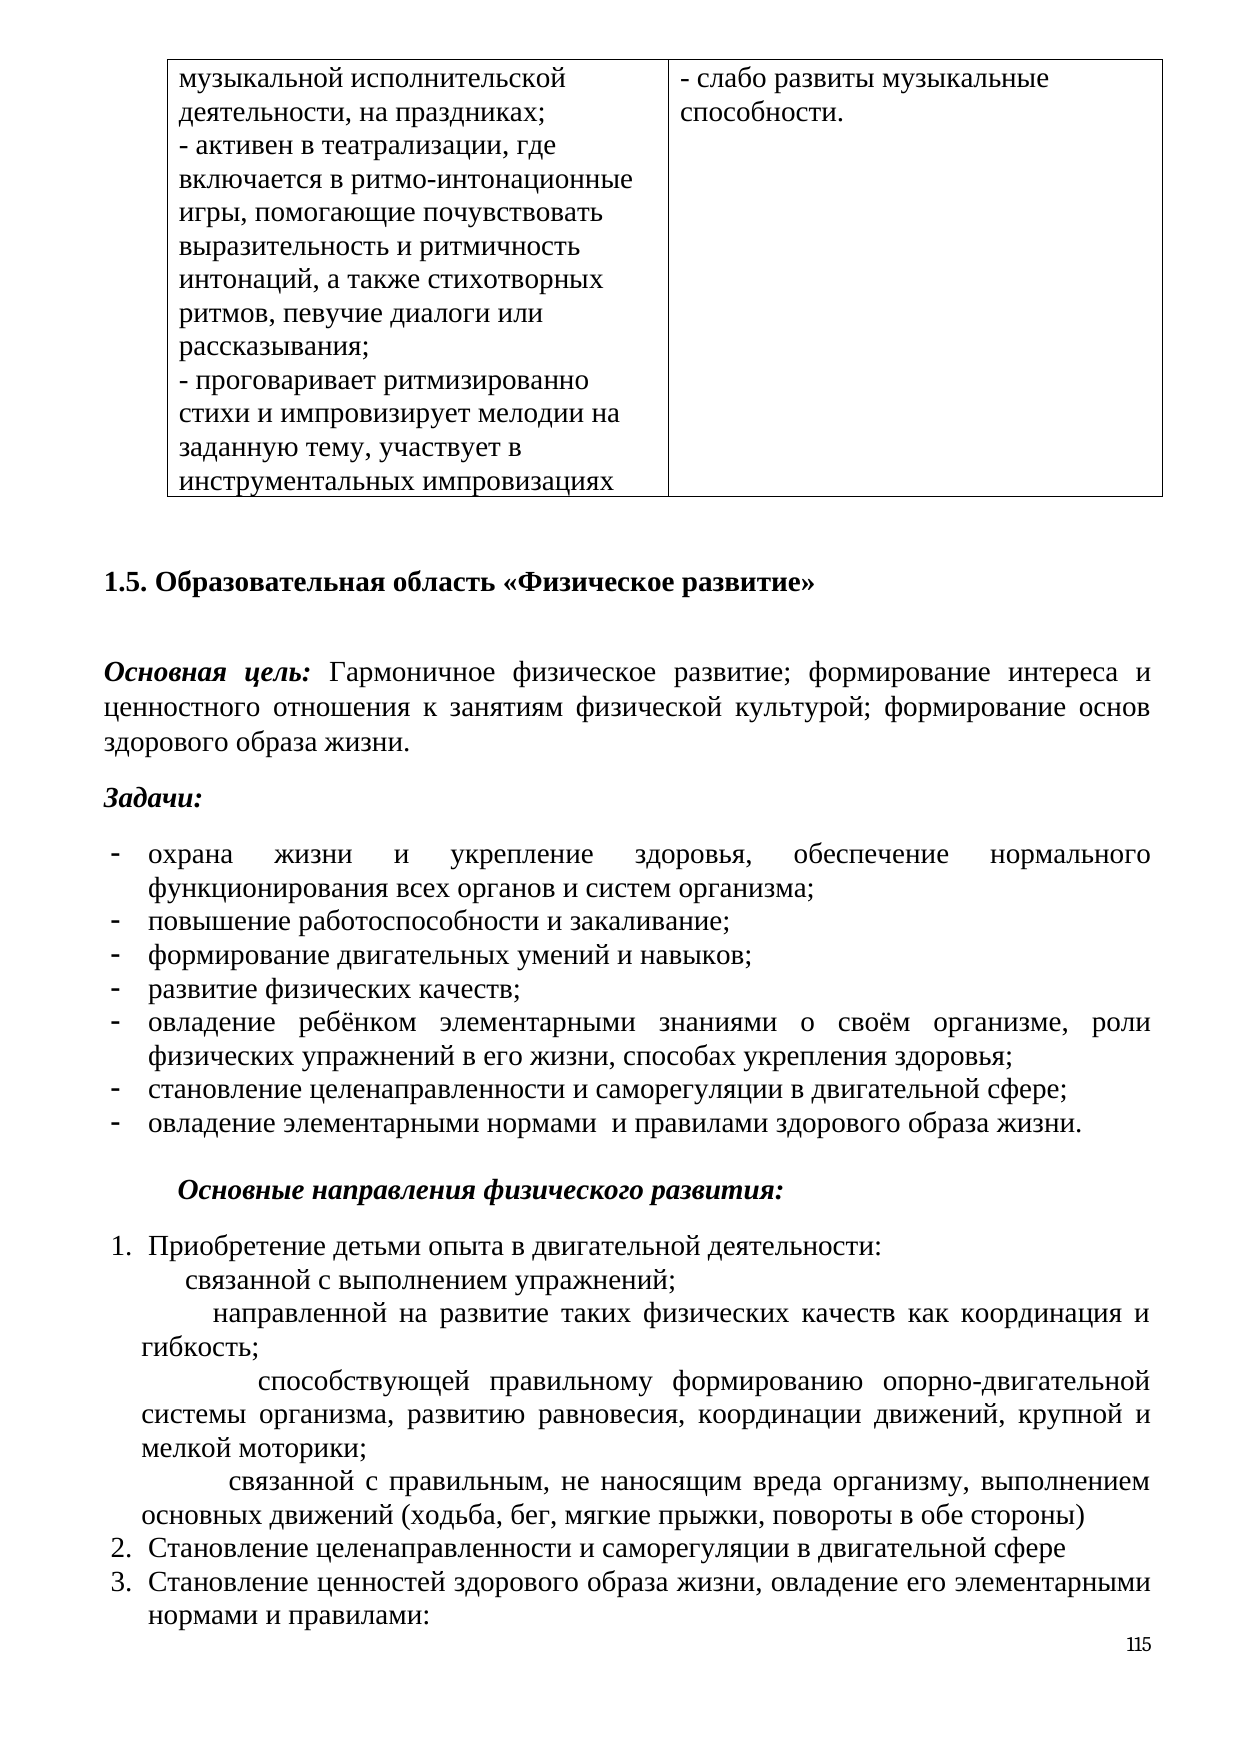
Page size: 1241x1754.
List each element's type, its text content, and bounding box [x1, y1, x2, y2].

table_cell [669, 60, 1162, 496]
text способствующей правильному формированию опорно-двигательной системы организма, развитию равновесия, координации движений, крупной и мелкой моторики; [141, 1363, 1152, 1463]
text связанной с выполнением упражнений; [141, 1262, 1152, 1296]
list овладение элементарными нормами и правилами здорового образа жизни. [110, 1105, 1152, 1139]
text Основные направления физического развития: [177, 1172, 1152, 1206]
list овладение ребёнком элементарными знаниями о своём организме, роли физических упражнений в его жизни, способах укрепления здоровья; [110, 1004, 1152, 1072]
text связанной с правильным, не наносящим вреда организму, выполнением основных движений (ходьба, бег, мягкие прыжки, повороты в обе стороны) [141, 1463, 1152, 1530]
list развитие физических качеств; [110, 971, 1152, 1004]
list Становление целенаправленности и саморегуляции в двигательной сфере [110, 1530, 1152, 1564]
list становление целенаправленности и саморегуляции в двигательной сфере; [110, 1072, 1152, 1105]
text Основная цель: Гармоничное физическое развитие; формирование интереса и ценностного отношения к занятиям физической культурой; формирование основ здорового образа жизни. [103, 654, 1152, 758]
text направленной на развитие таких физических качеств как координация и гибкость; [141, 1296, 1152, 1363]
text Задачи: [103, 780, 1152, 814]
list охрана жизни и укрепление здоровья, обеспечение нормального функционирования всех органов и систем организма; [110, 836, 1152, 903]
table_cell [168, 60, 668, 496]
list Становление ценностей здорового образа жизни, овладение его элементарными нормами и правилами: [110, 1564, 1152, 1631]
list Приобретение детьми опыта в двигательной деятельности: [110, 1228, 1152, 1262]
list формирование двигательных умений и навыков; [110, 937, 1152, 971]
list повышение работоспособности и закаливание; [110, 903, 1152, 937]
text 1.5. Образовательная область «Физическое развитие» [103, 564, 1152, 598]
